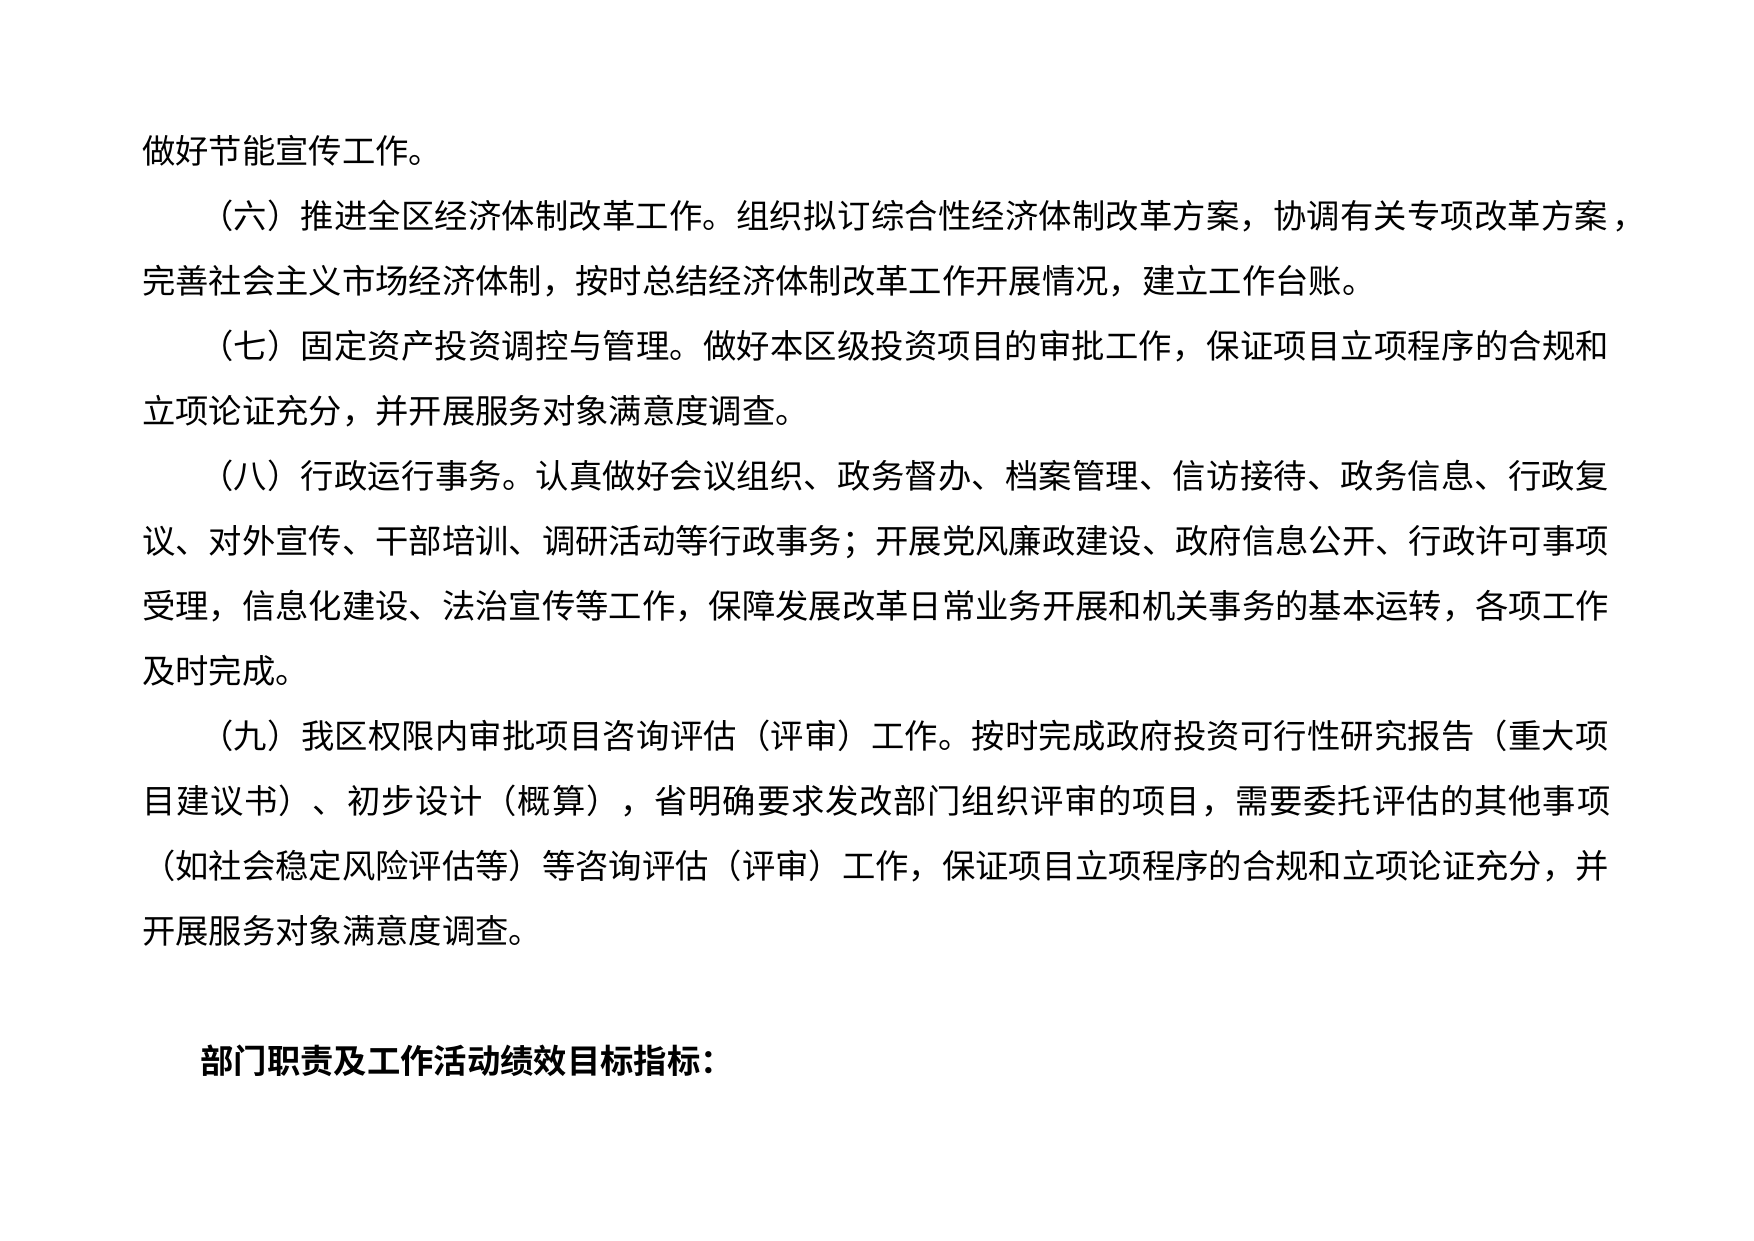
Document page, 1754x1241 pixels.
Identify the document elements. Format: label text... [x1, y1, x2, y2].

text （六）推进全区经济体制改革工作。组织拟订综合性经济体制改革方案，协调有关专项改革方案，完善社会主义市场经济体制，按时总结经济体制改革工作开展情况，建立工作台账。 [142, 181, 1612, 311]
text 部门职责及工作活动绩效目标指标： [142, 1026, 1612, 1091]
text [142, 116, 1612, 181]
text （九）我区权限内审批项目咨询评估（评审）工作。按时完成政府投资可行性研究报告（重大项目建议书）、初步设计（概算），省明确要求发改部门组织评审的项目，需要委托评估的其他事项（如社会稳定风险评估等）等咨询评估（评审）工作，保证项目立项程序的合规和立项论证充分，并开展服务对象满意度调查。 [142, 701, 1612, 961]
text （七）固定资产投资调控与管理。做好本区级投资项目的审批工作，保证项目立项程序的合规和立项论证充分，并开展服务对象满意度调查。 [142, 311, 1612, 441]
text （八）行政运行事务。认真做好会议组织、政务督办、档案管理、信访接待、政务信息、行政复议、对外宣传、干部培训、调研活动等行政事务；开展党风廉政建设、政府信息公开、行政许可事项受理，信息化建设、法治宣传等工作，保障发展改革日常业务开展和机关事务的基本运转，各项工作及时完成。 [142, 441, 1612, 701]
